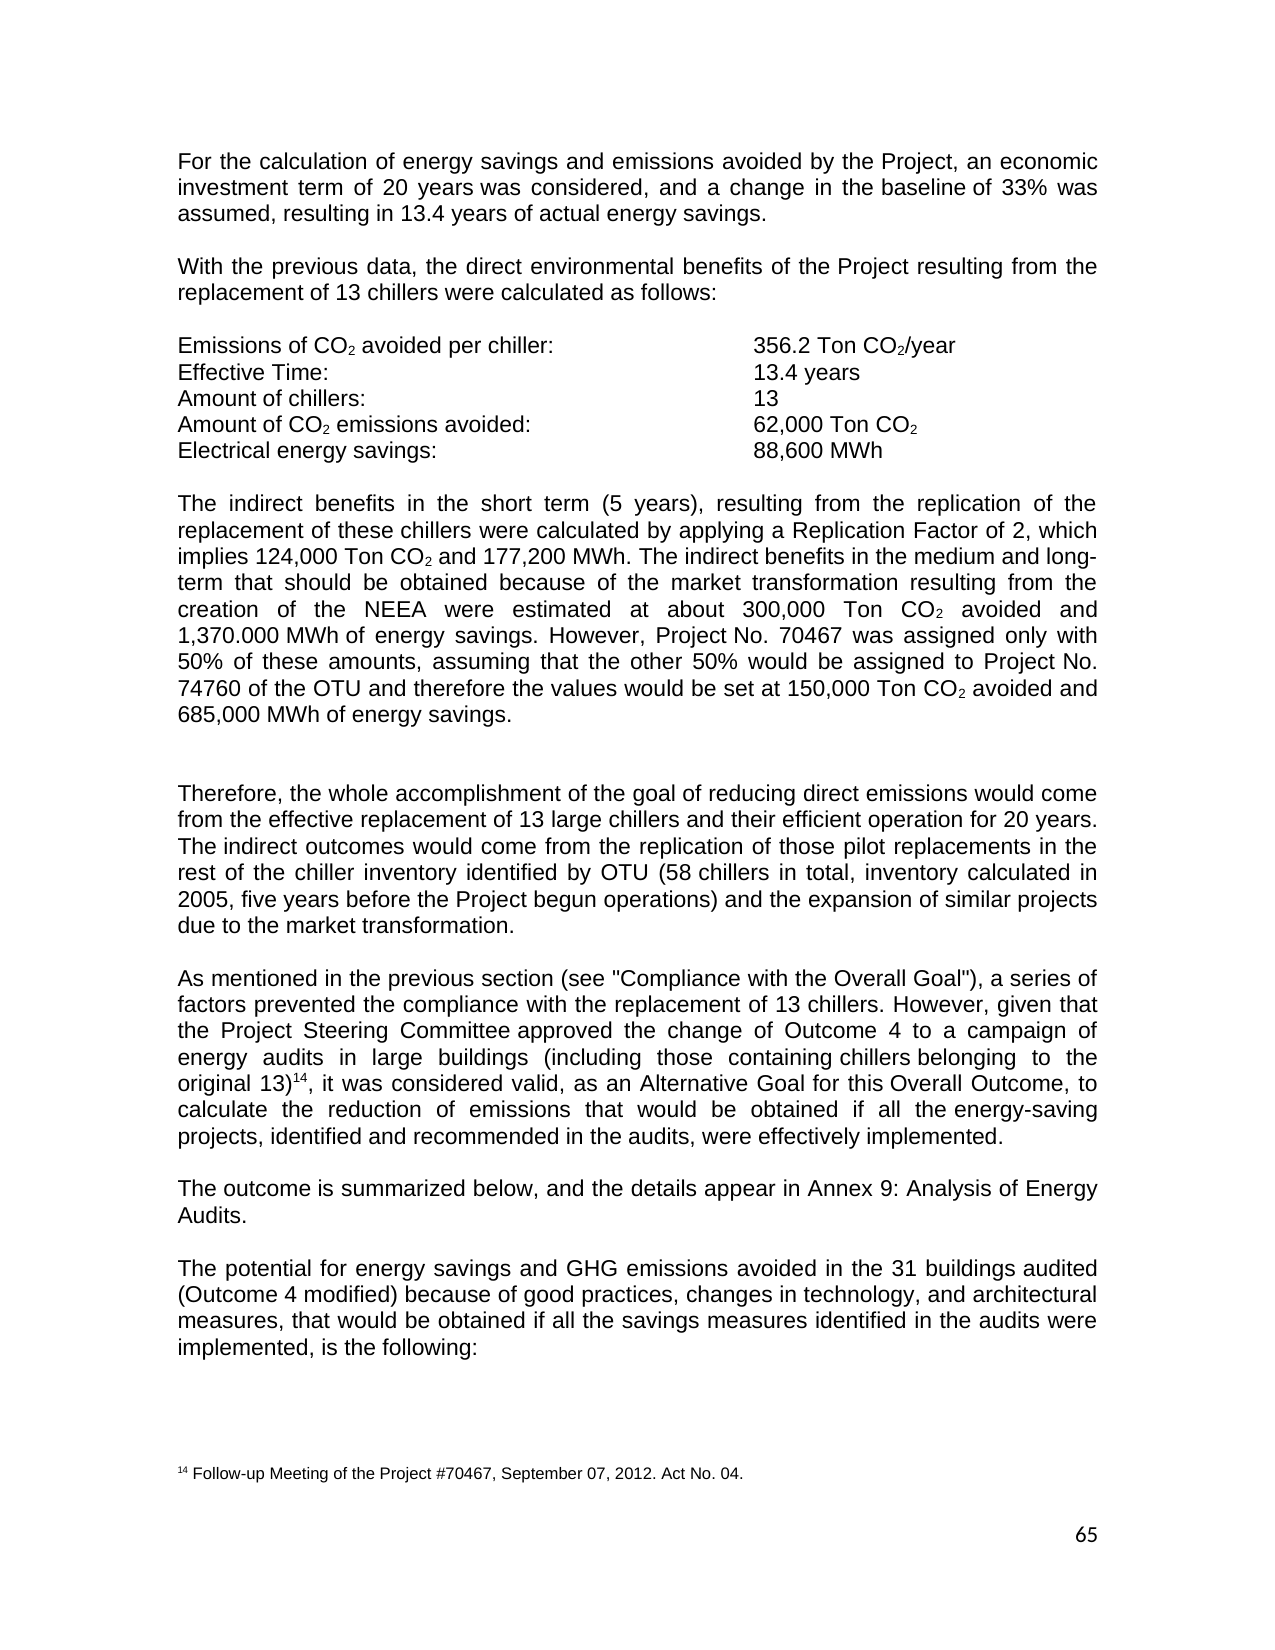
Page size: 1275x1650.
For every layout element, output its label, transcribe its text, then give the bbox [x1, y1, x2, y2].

text Effective Time: 13.4 years [177, 358, 1098, 385]
text The outcome is summarized below, and the details appear in Annex 9: Analysis of Energy Audits. [177, 1175, 1098, 1228]
text For the calculation of energy savings and emissions avoided by the Project, an economic investment term of 20 years was considered, and a change in the baseline of 33% was assumed, resulting in 13.4 years of actual energy savings. [177, 148, 1098, 227]
text Electrical energy savings: 88,600 MWh [177, 437, 1098, 464]
text Emissions of CO2 avoided per chiller: 356.2 Ton CO2/year [177, 332, 1098, 358]
text Amount of chillers: 13 [177, 385, 1098, 411]
text As mentioned in the previous section (see "Compliance with the Overall Goal"), a series of factors prevented the compliance with the replacement of 13 chillers. However, given that the Project Steering Committee approved the change of Outcome 4 to a campaign of energy audits in large buildings (including those containing chillers belonging to the original 13), it was considered valid, as an Alternative Goal for this Overall Outcome, to calculate the reduction of emissions that would be obtained if all the energy-saving projects, identified and recommended in the audits, were effectively implemented. [177, 964, 1098, 1149]
text Amount of CO2 emissions avoided: 62,000 Ton CO2 [177, 411, 1098, 437]
text With the previous data, the direct environmental benefits of the Project resulting from the replacement of 13 chillers were calculated as follows: [177, 253, 1098, 306]
text The potential for energy savings and GHG emissions avoided in the 31 buildings audited (Outcome 4 modified) because of good practices, changes in technology, and architectural measures, that would be obtained if all the savings measures identified in the audits were implemented, is the following: [177, 1254, 1098, 1360]
text Therefore, the whole accomplishment of the goal of reducing direct emissions would come from the effective replacement of 13 large chillers and their efficient operation for 20 years. The indirect outcomes would come from the replication of those pilot replacements in the rest of the chiller inventory identified by OTU (58 chillers in total, inventory calculated in 2005, five years before the Project begun operations) and the expansion of similar projects due to the market transformation. [177, 780, 1098, 938]
text The indirect benefits in the short term (5 years), resulting from the replication of the replacement of these chillers were calculated by applying a Replication Factor of 2, which implies 124,000 Ton CO2 and 177,200 MWh. The indirect benefits in the medium and long-term that should be obtained because of the market transformation resulting from the creation of the NEEA were estimated at about 300,000 Ton CO2 avoided and 1,370.000 MWh of energy savings. However, Project No. 70467 was assigned only with 50% of these amounts, assuming that the other 50% would be assigned to Project No. 74760 of the OTU and therefore the values would be set at 150,000 Ton CO2 avoided and 685,000 MWh of energy savings. [177, 490, 1098, 727]
